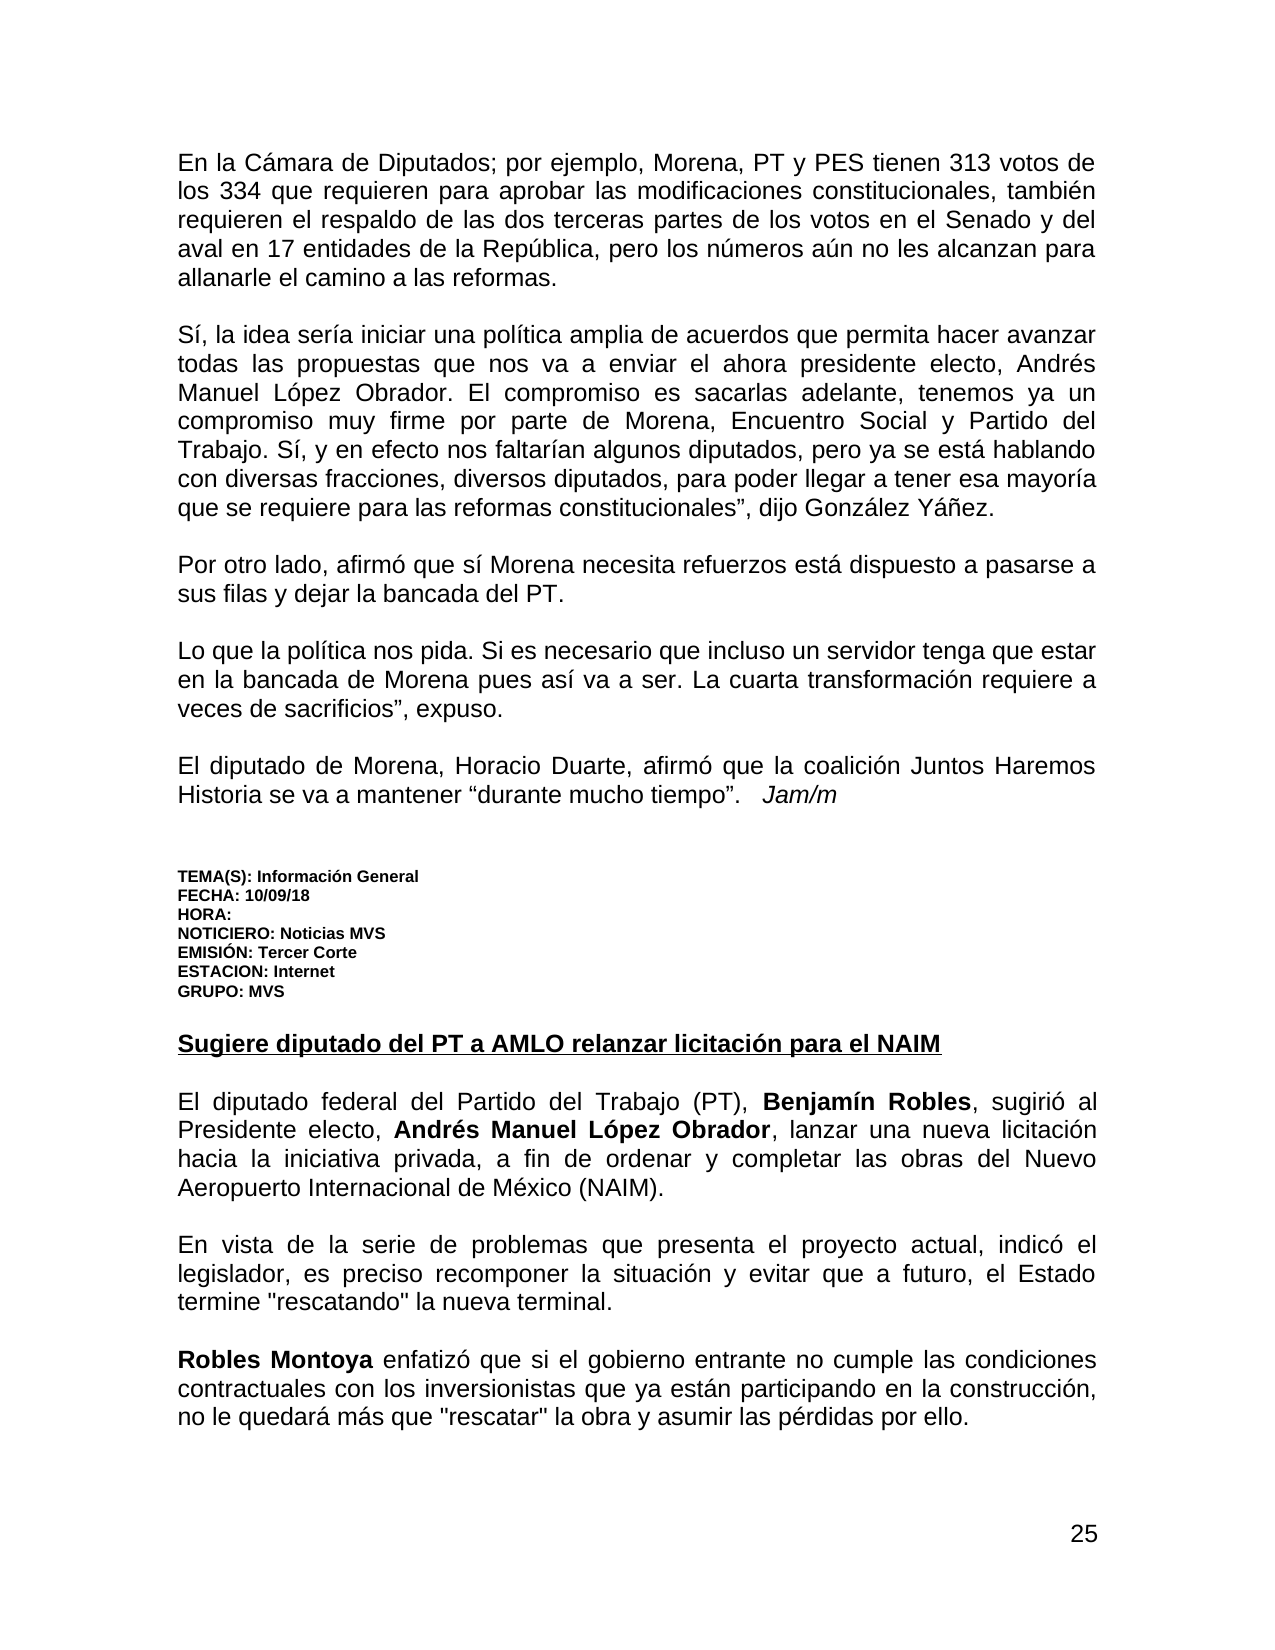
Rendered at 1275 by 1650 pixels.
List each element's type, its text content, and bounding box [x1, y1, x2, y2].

text El diputado de Morena, Horacio Duarte, afirmó que la coalición Juntos Haremos Historia se va a mantener “durante mucho tiempo”. Jam/m [177, 751, 1098, 809]
text FECHA: 10/09/18 [177, 886, 1098, 905]
text Sugiere diputado del PT a AMLO relanzar licitación para el NAIM [177, 1029, 1098, 1058]
text Por otro lado, afirmó que sí Morena necesita refuerzos está dispuesto a pasarse a sus filas y dejar la bancada del PT. [177, 550, 1098, 608]
text Robles Montoya enfatizó que si el gobierno entrante no cumple las condiciones contractuales con los inversionistas que ya están participando en la construcción, no le quedará más que "rescatar" la obra y asumir las pérdidas por ello. [177, 1345, 1098, 1431]
text HORA: [177, 905, 1098, 924]
text NOTICIERO: Noticias MVS [177, 924, 1098, 943]
text En la Cámara de Diputados; por ejemplo, Morena, PT y PES tienen 313 votos de los 334 que requieren para aprobar las modificaciones constitucionales, también requieren el respaldo de las dos terceras partes de los votos en el Senado y del aval en 17 entidades de la República, pero los números aún no les alcanzan para allanarle el camino a las reformas. [177, 148, 1098, 291]
text GRUPO: MVS [177, 981, 1098, 1001]
text Sí, la idea sería iniciar una política amplia de acuerdos que permita hacer avanzar todas las propuestas que nos va a enviar el ahora presidente electo, Andrés Manuel López Obrador. El compromiso es sacarlas adelante, tenemos ya un compromiso muy firme por parte de Morena, Encuentro Social y Partido del Trabajo. Sí, y en efecto nos faltarían algunos diputados, pero ya se está hablando con diversas fracciones, diversos diputados, para poder llegar a tener esa mayoría que se requiere para las reformas constitucionales”, dijo González Yáñez. [177, 320, 1098, 521]
text El diputado federal del Partido del Trabajo (PT), Benjamín Robles, sugirió al Presidente electo, Andrés Manuel López Obrador, lanzar una nueva licitación hacia la iniciativa privada, a fin de ordenar y completar las obras del Nuevo Aeropuerto Internacional de México (NAIM). [177, 1087, 1098, 1202]
text TEMA(S): Información General [177, 866, 1098, 886]
text ESTACION: Internet [177, 962, 1098, 981]
text En vista de la serie de problemas que presenta el proyecto actual, indicó el legislador, es preciso recomponer la situación y evitar que a futuro, el Estado termine "rescatando" la nueva terminal. [177, 1230, 1098, 1316]
text EMISIÓN: Tercer Corte [177, 943, 1098, 962]
text Lo que la política nos pida. Si es necesario que incluso un servidor tenga que estar en la bancada de Morena pues así va a ser. La cuarta transformación requiere a veces de sacrificios”, expuso. [177, 636, 1098, 723]
